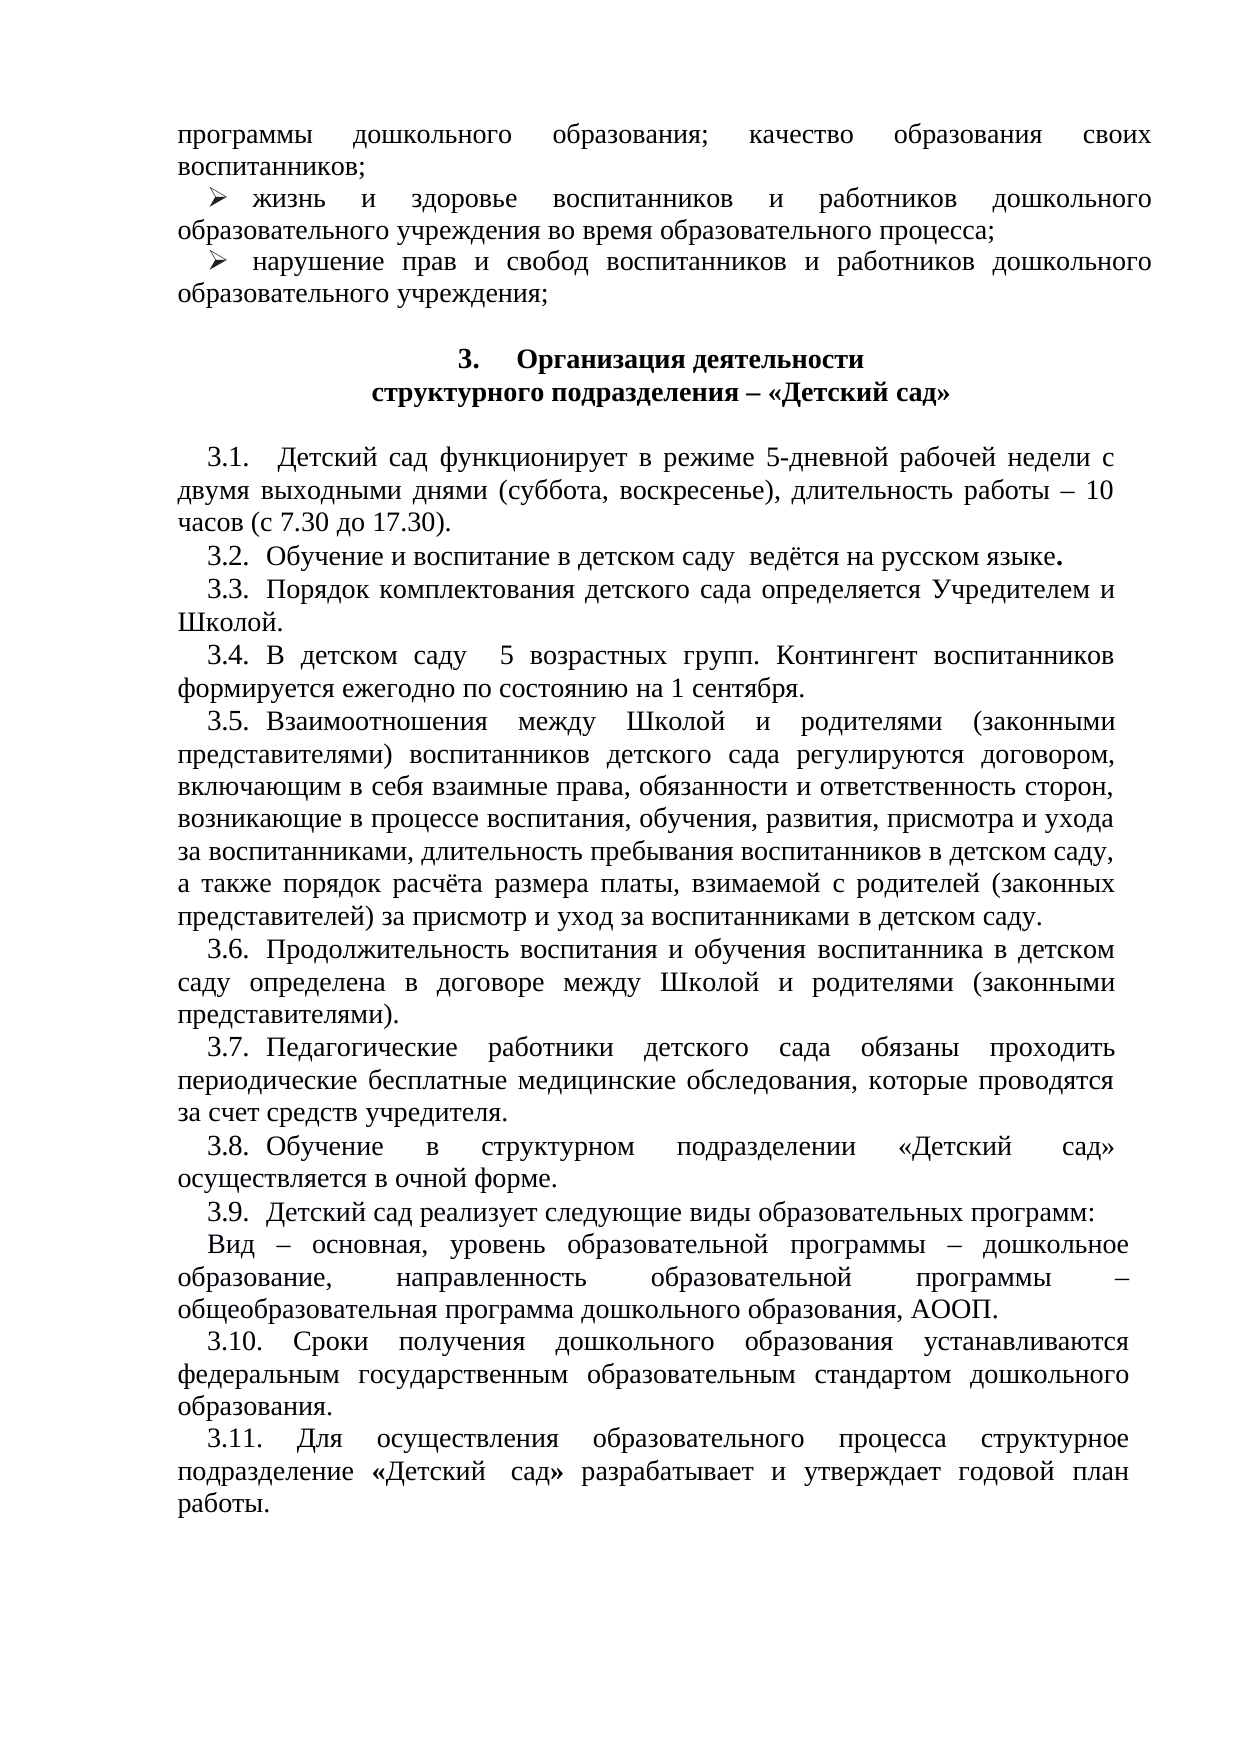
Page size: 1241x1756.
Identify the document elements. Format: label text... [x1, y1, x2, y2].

subtitle Детский сад функционирует в режиме 5-дневной рабочей недели с двумя выходными днями (суббота, воскресенье), длительность работы – 10 часов (с 7.30 до 17.30). [177, 439, 1115, 538]
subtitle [177, 118, 1152, 182]
subtitle Продолжительность воспитания и обучения воспитанника в детском саду определена в договоре между Школой и родителями (законными представителями). [177, 931, 1115, 1029]
subtitle структурного подразделения – «Детский сад» [177, 374, 1115, 407]
subtitle нарушение прав и свобод воспитанников и работников дошкольного образовательного учреждения; [177, 245, 1152, 309]
text 3.10. Сроки получения дошкольного образования устанавливаются федеральным государственным образовательным стандартом дошкольного образования. [177, 1324, 1129, 1422]
subtitle Обучение в структурном подразделении «Детский сад» осуществляется в очной форме. [177, 1128, 1115, 1194]
subtitle В детском саду 5 возрастных групп. Контингент воспитанников формируется ежегодно по состоянию на 1 сентября. [177, 637, 1115, 703]
subtitle жизнь и здоровье воспитанников и работников дошкольного образовательного учреждения во время образовательного процесса; [177, 182, 1152, 245]
text 3.11. Для осуществления образовательного процесса структурное подразделение «Детский сад» разрабатывает и утверждает годовой план работы. [177, 1422, 1129, 1519]
subtitle Организация деятельности [177, 341, 1115, 374]
subtitle Взаимоотношения между Школой и родителями (законными представителями) воспитанников детского сада регулируются договором, включающим в себя взаимные права, обязанности и ответственность сторон, возникающие в процессе воспитания, обучения, развития, присмотра и ухода за воспитанниками, длительность пребывания воспитанников в детском саду, а также порядок расчёта размера платы, взимаемой с родителей (законных представителей) за присмотр и уход за воспитанниками в детском саду. [177, 703, 1115, 931]
subtitle Детский сад реализует следующие виды образовательных программ: [177, 1194, 1115, 1227]
text Вид – основная, уровень образовательной программы – дошкольное образование, направленность образовательной программы – общеобразовательная программа дошкольного образования, АООП. [177, 1227, 1129, 1324]
subtitle Обучение и воспитание в детском саду ведётся на русском языке. [177, 538, 1115, 571]
subtitle Порядок комплектования детского сада определяется Учредителем и Школой. [177, 571, 1115, 637]
subtitle Педагогические работники детского сада обязаны проходить периодические бесплатные медицинские обследования, которые проводятся за счет средств учредителя. [177, 1029, 1115, 1128]
